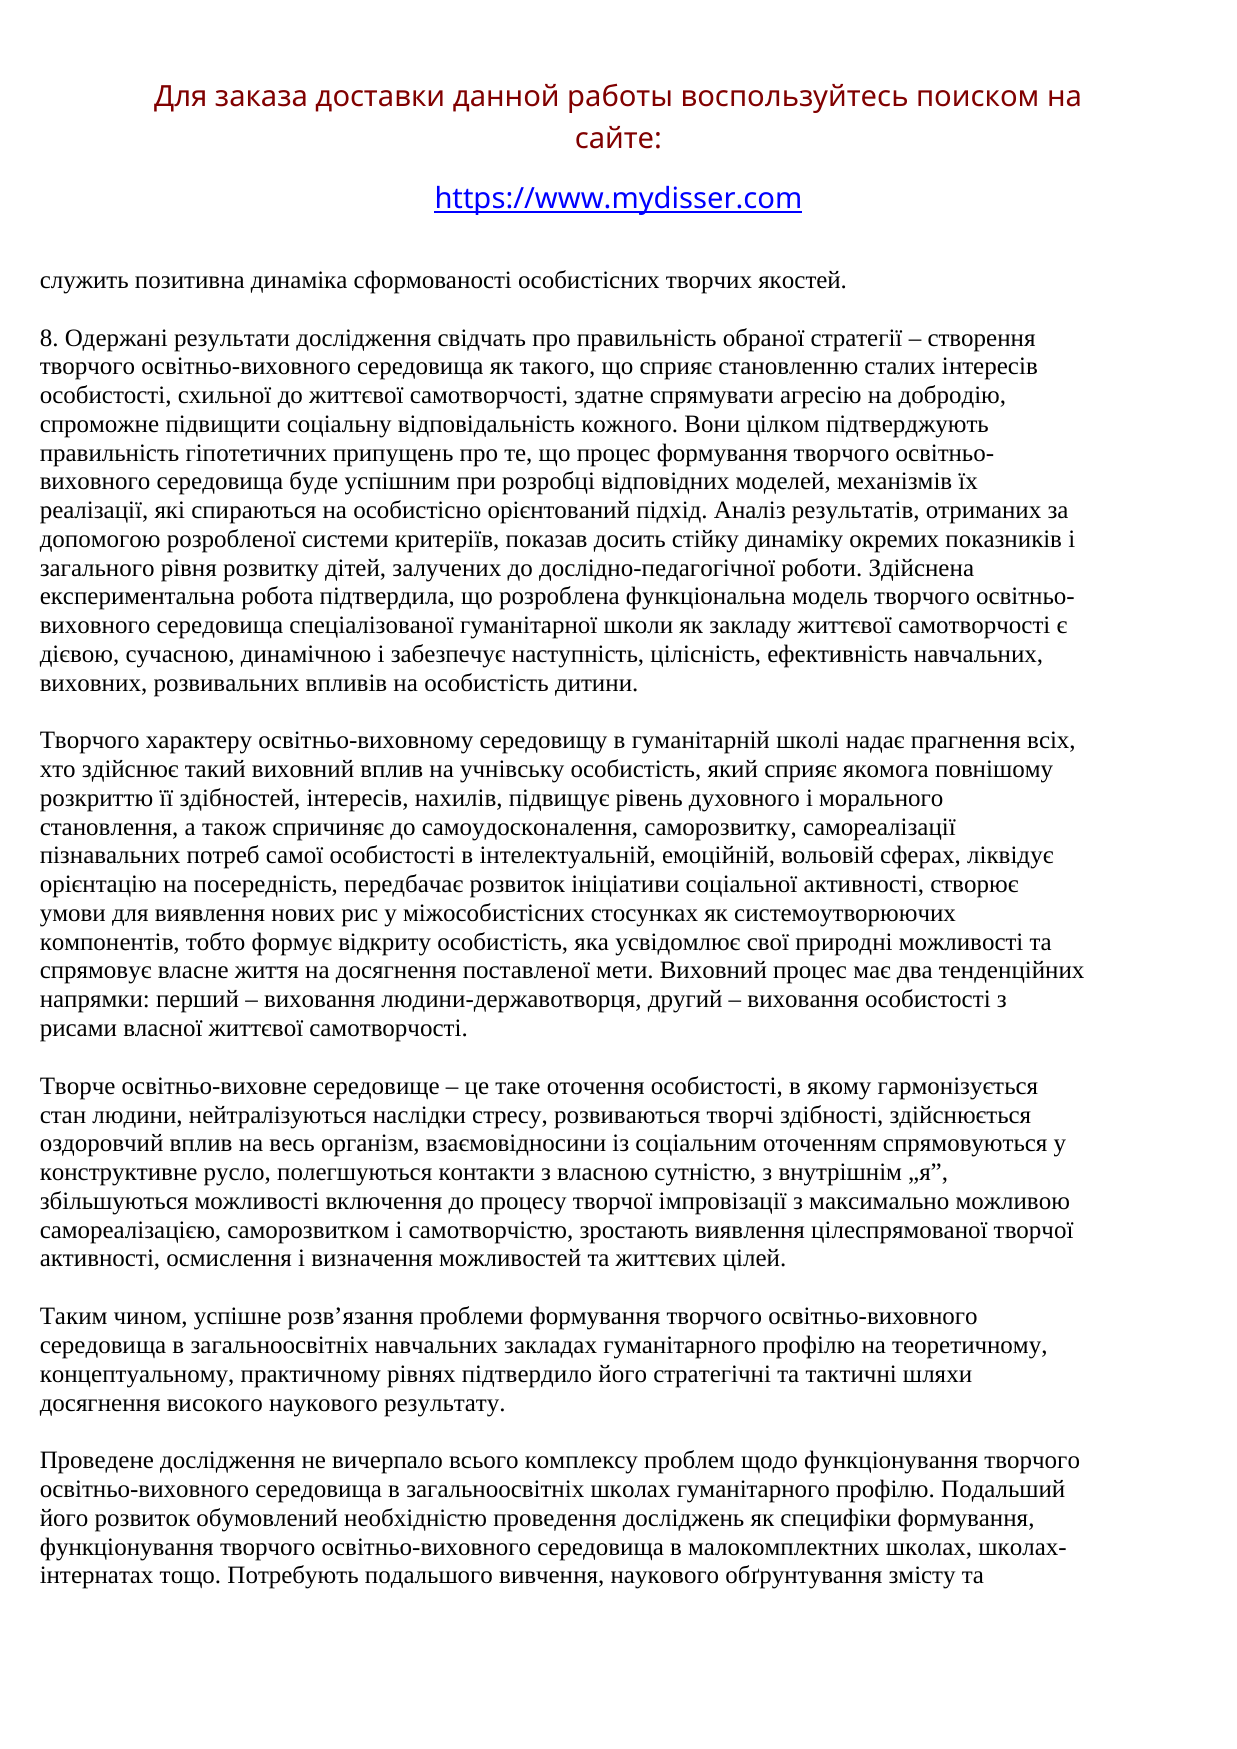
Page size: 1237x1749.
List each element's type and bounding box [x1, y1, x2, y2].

table_cell [40, 236, 1086, 1589]
